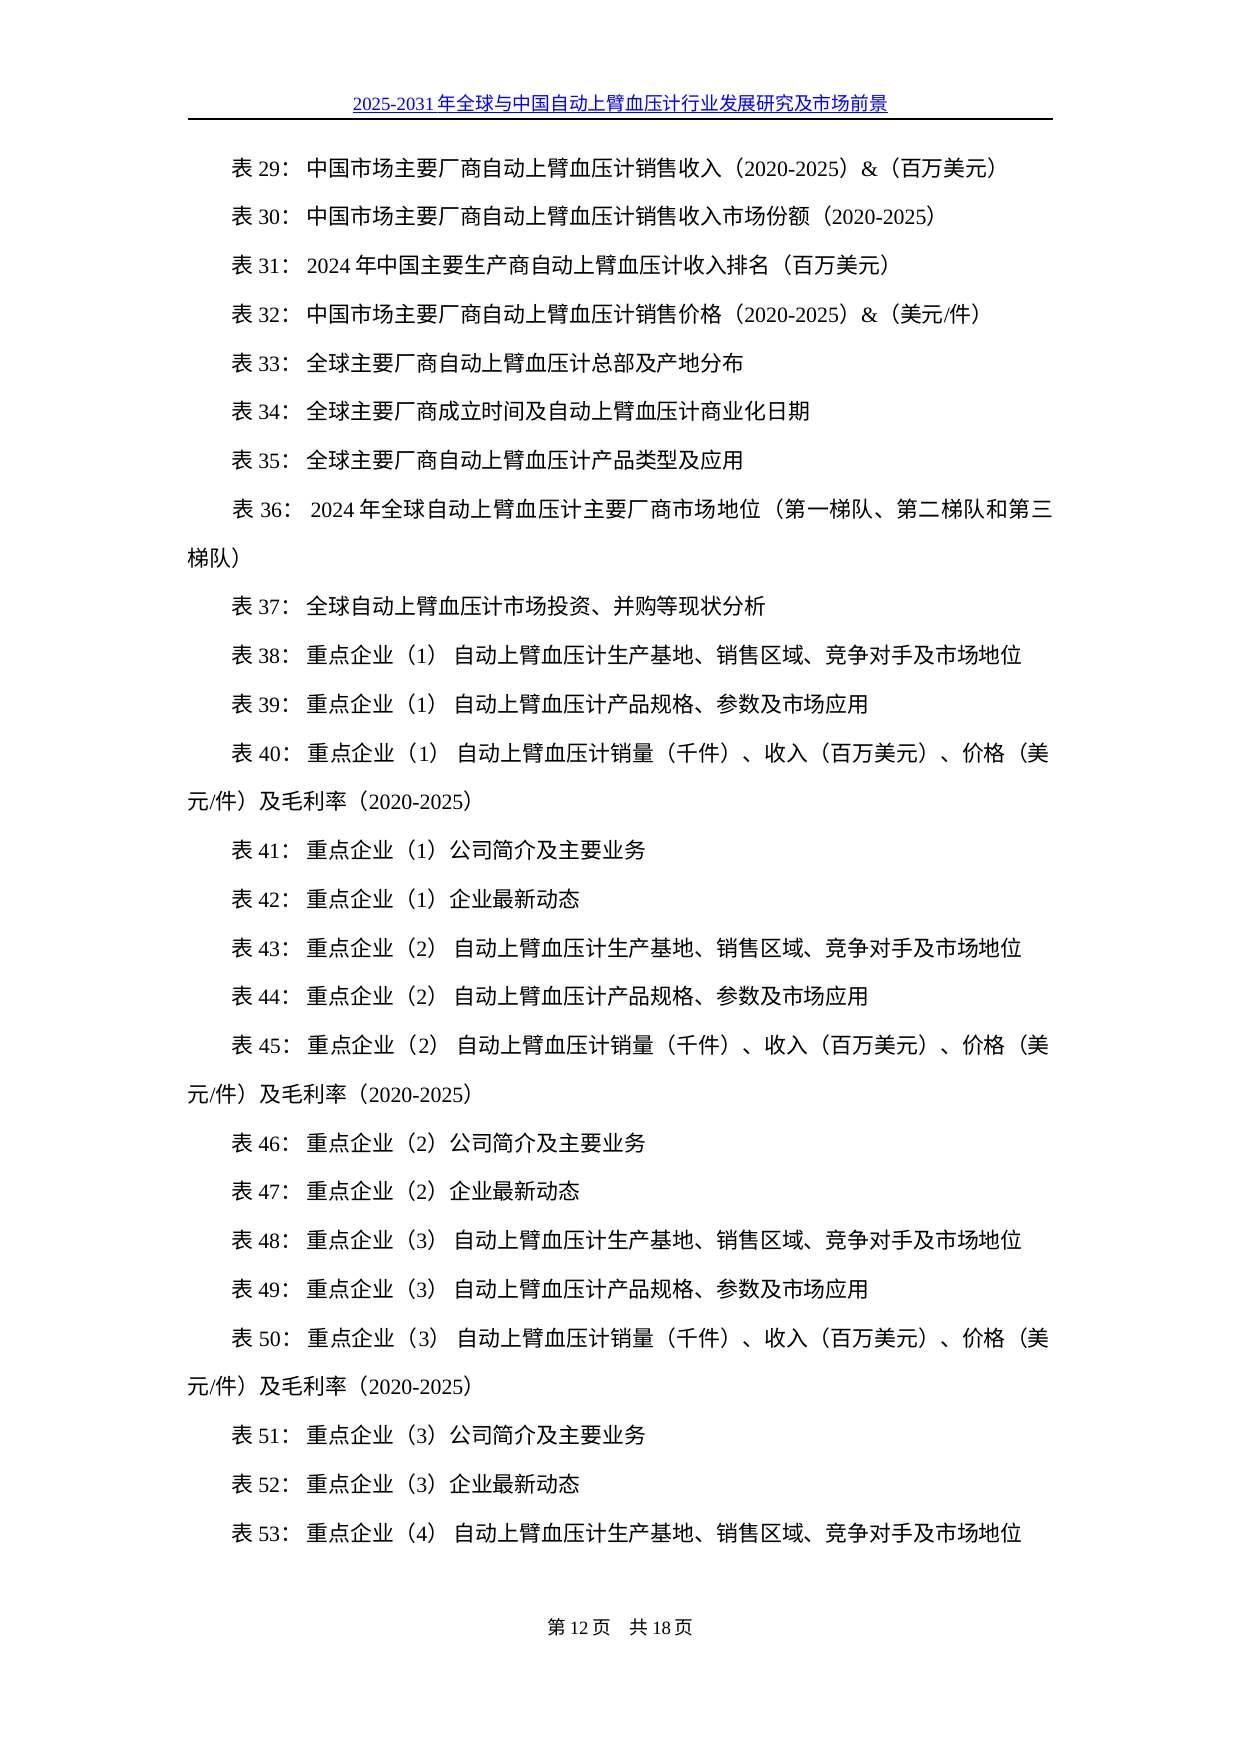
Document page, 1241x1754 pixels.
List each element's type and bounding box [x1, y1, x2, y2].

text [187, 150, 1053, 1548]
